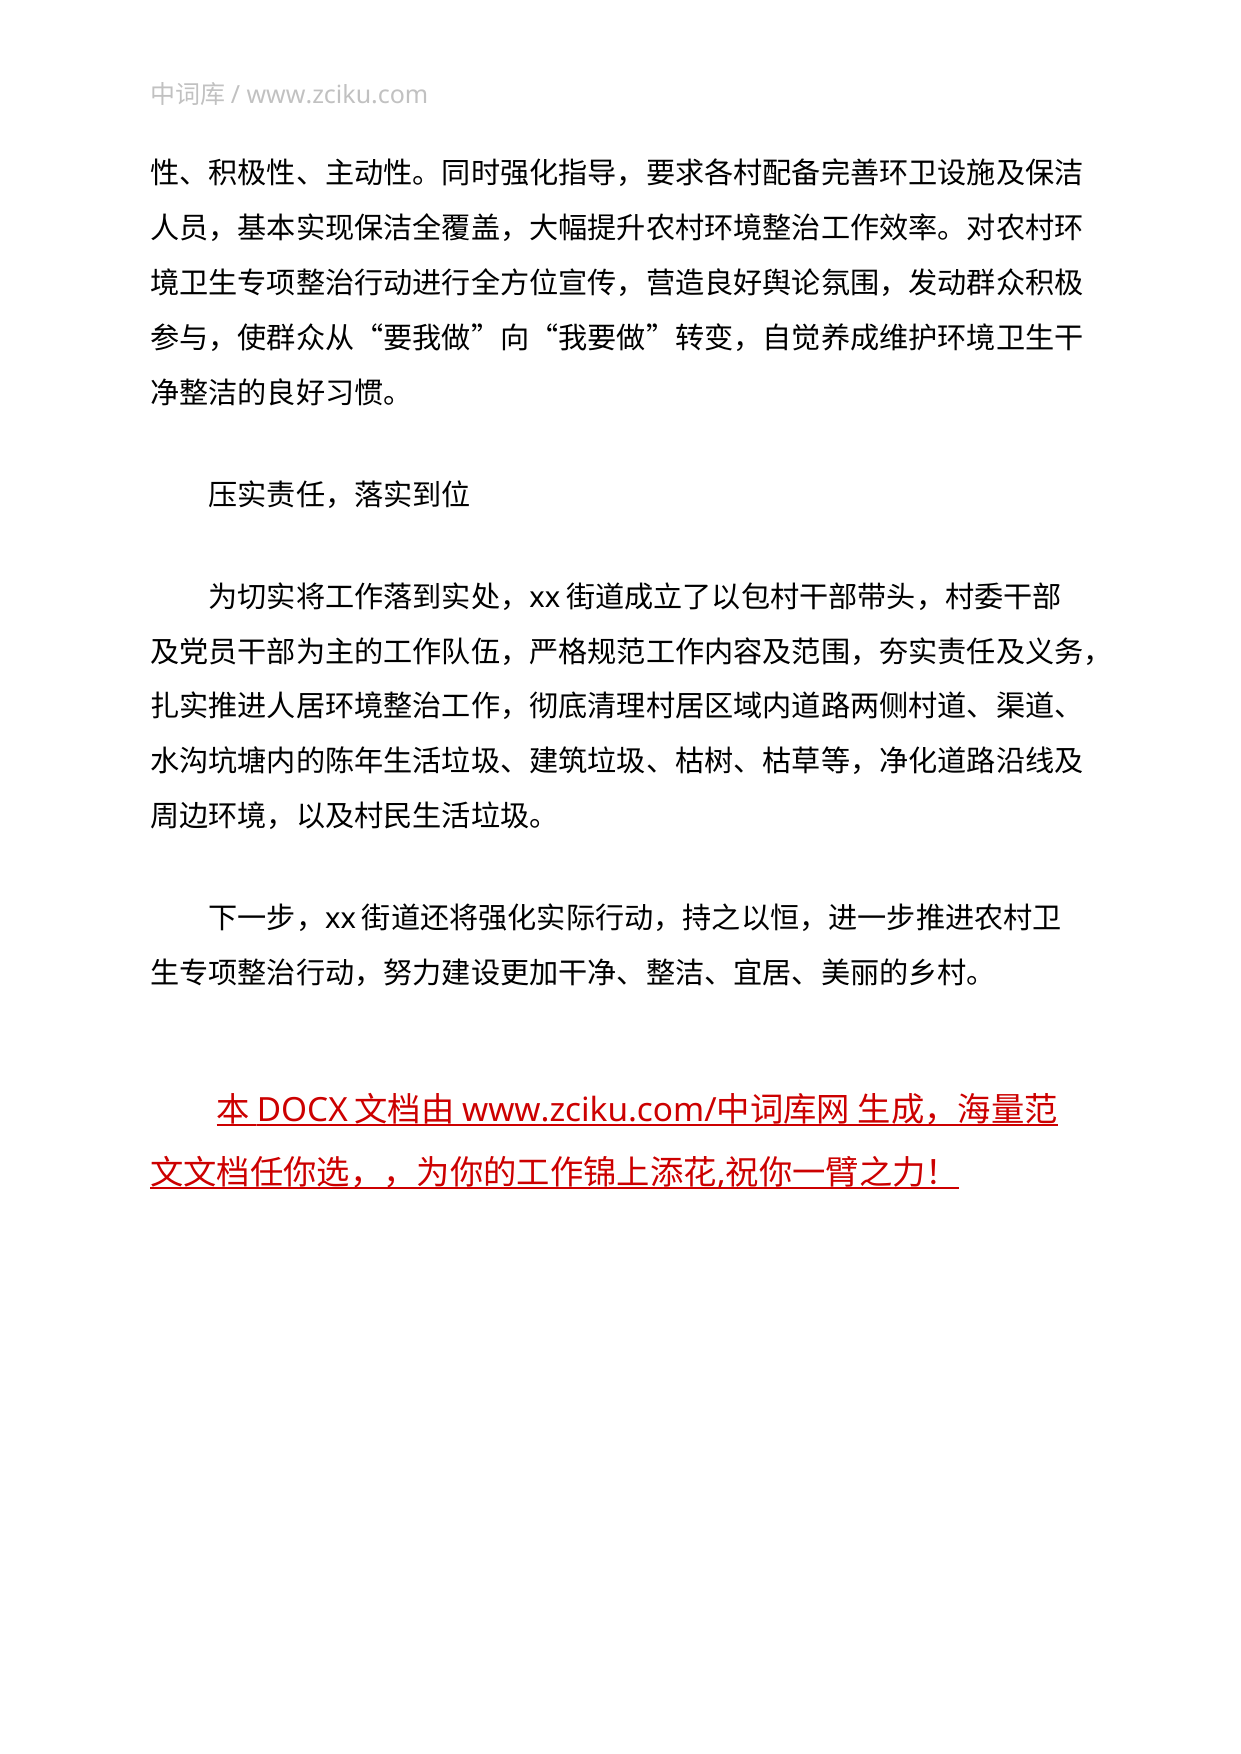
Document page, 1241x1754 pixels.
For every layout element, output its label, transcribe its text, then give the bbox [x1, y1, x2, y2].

text 本DOCX文档由 www.zciku.com/中词库网 生成，海量范文文档任你选，，为你的工作锦上添花,祝你一臂之力！ [150, 1083, 1090, 1194]
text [150, 150, 1090, 412]
text 为切实将工作落到实处，xx街道成立了以包村干部带头，村委干部及党员干部为主的工作队伍，严格规范工作内容及范围，夯实责任及义务，扎实推进人居环境整治工作，彻底清理村居区域内道路两侧村道、渠道、水沟坑塘内的陈年生活垃圾、建筑垃圾、枯树、枯草等，净化道路沿线及周边环境，以及村民生活垃圾。 [150, 573, 1090, 835]
text 压实责任，落实到位 [150, 471, 1090, 514]
text 下一步，xx街道还将强化实际行动，持之以恒，进一步推进农村卫生专项整治行动，努力建设更加干净、整洁、宜居、美丽的乡村。 [150, 894, 1090, 992]
